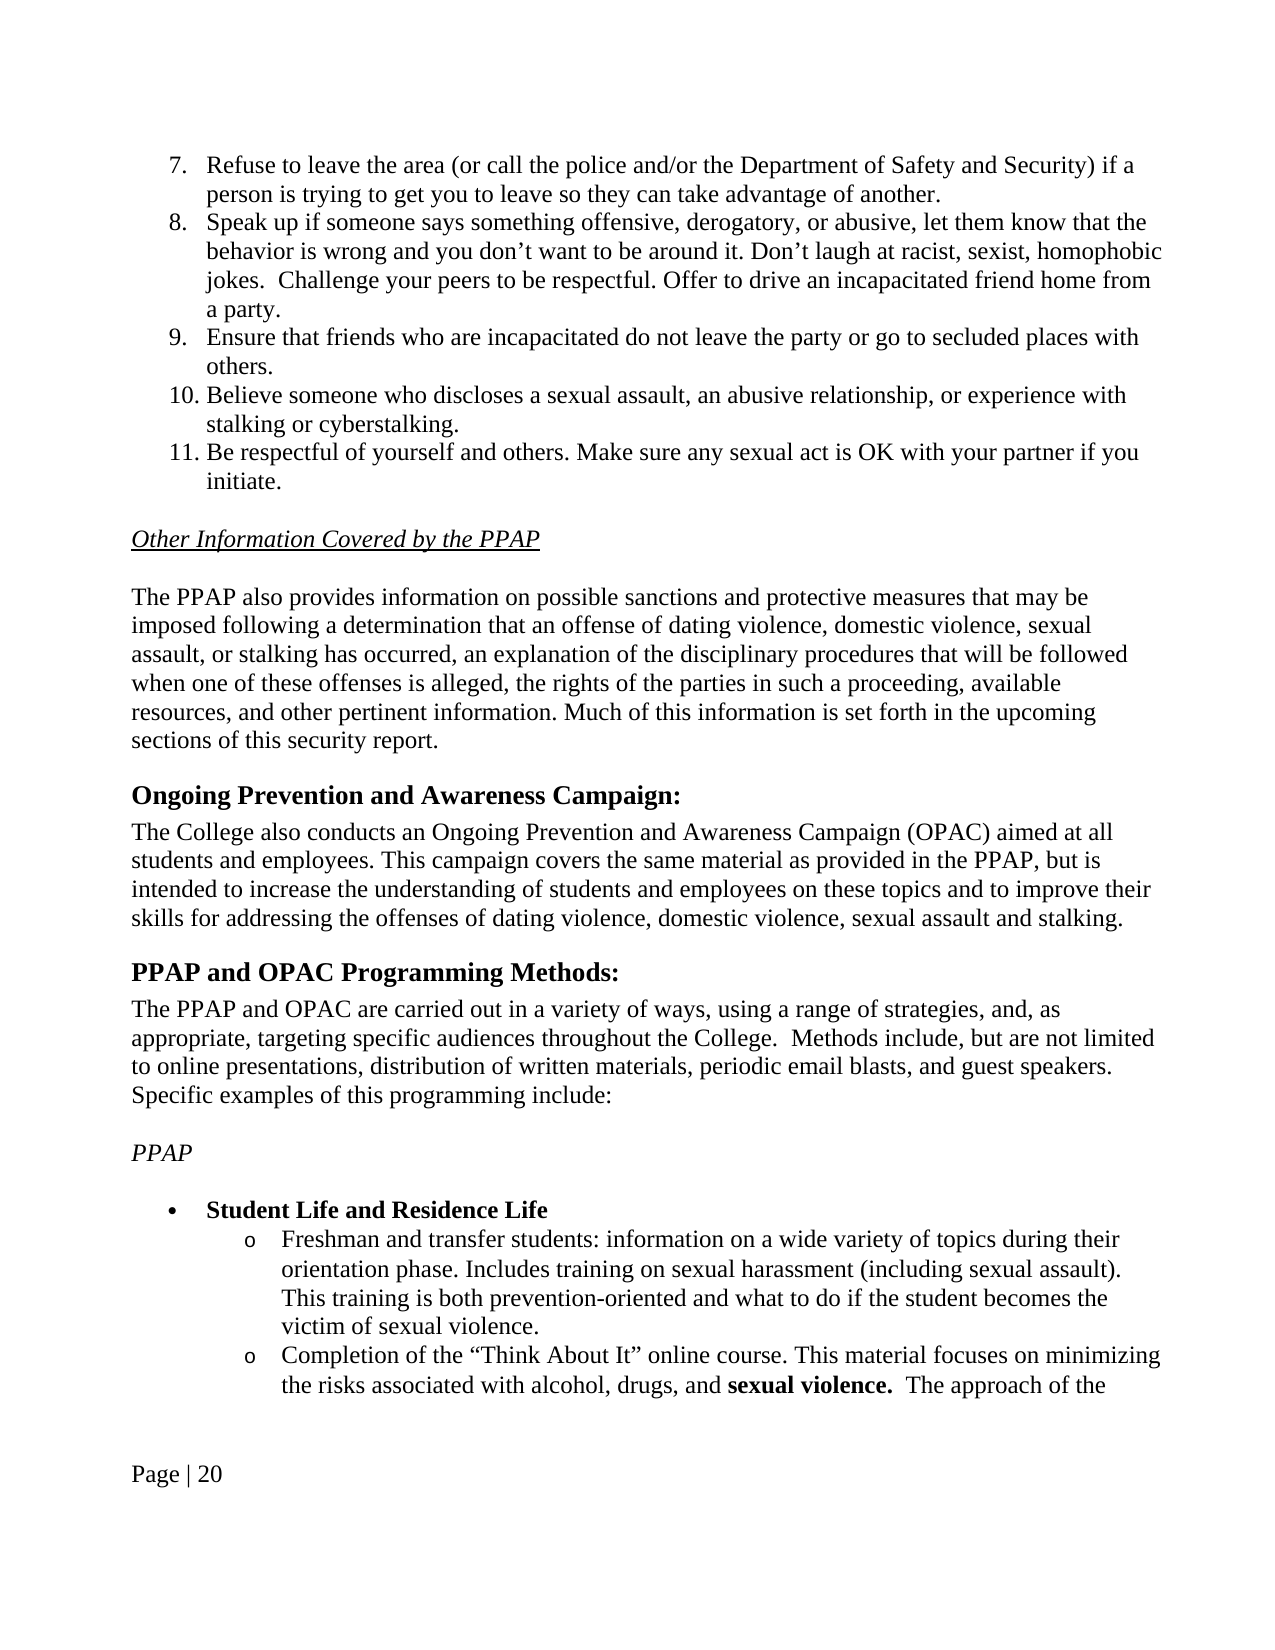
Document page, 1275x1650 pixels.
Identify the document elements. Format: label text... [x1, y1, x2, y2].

list Ensure that friends who are incapacitated do not leave the party or go to secluded places with others. [169, 322, 1162, 380]
list Freshman and transfer students: information on a wide variety of topics during their orientation phase. Includes training on sexual harassment (including sexual assault). This training is both prevention-oriented and what to do if the student becomes the victim of sexual violence. [244, 1224, 1162, 1340]
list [244, 1340, 1162, 1398]
text Other Information Covered by the PPAP The PPAP also provides information on possible sanctions and protective measures that may be imposed following a determination that an offense of dating violence, domestic violence, sexual assault, or stalking has occurred, an explanation of the disciplinary procedures that will be followed when one of these offenses is alleged, the rights of the parties in such a proceeding, available resources, and other pertinent information. Much of this information is set forth in the upcoming sections of this security report. [131, 524, 1162, 754]
text Ongoing Prevention and Awareness Campaign: [131, 779, 1162, 810]
list Be respectful of yourself and others. Make sure any sexual act is OK with your partner if you initiate. [169, 437, 1162, 495]
list Believe someone who discloses a sexual assault, an abusive relationship, or experience with stalking or cyberstalking. [169, 380, 1162, 437]
text The College also conducts an Ongoing Prevention and Awareness Campaign (OPAC) aimed at all students and employees. This campaign covers the same material as provided in the PPAP, but is intended to increase the understanding of students and employees on these topics and to improve their skills for addressing the offenses of dating violence, domestic violence, sexual assault and stalking. [131, 817, 1162, 932]
text PPAP and OPAC Programming Methods: [131, 957, 1162, 988]
list Speak up if someone says something offensive, derogatory, or abusive, let them know that the behavior is wrong and you don’t want to be around it. Don’t laugh at racist, sexist, homophobic jokes. Challenge your peers to be respectful. Offer to drive an incapacitated friend home from a party. [169, 207, 1162, 322]
list Student Life and Residence Life [169, 1196, 1162, 1224]
list Refuse to leave the area (or call the police and/or the Department of Safety and Security) if a person is trying to get you to leave so they can take advantage of another. [169, 150, 1162, 207]
text PPAP [131, 1138, 1162, 1166]
text The PPAP and OPAC are carried out in a variety of ways, using a range of strategies, and, as appropriate, targeting specific audiences throughout the College. Methods include, but are not limited to online presentations, distribution of written materials, periodic email blasts, and guest speakers. Specific examples of this programming include: [131, 994, 1162, 1109]
